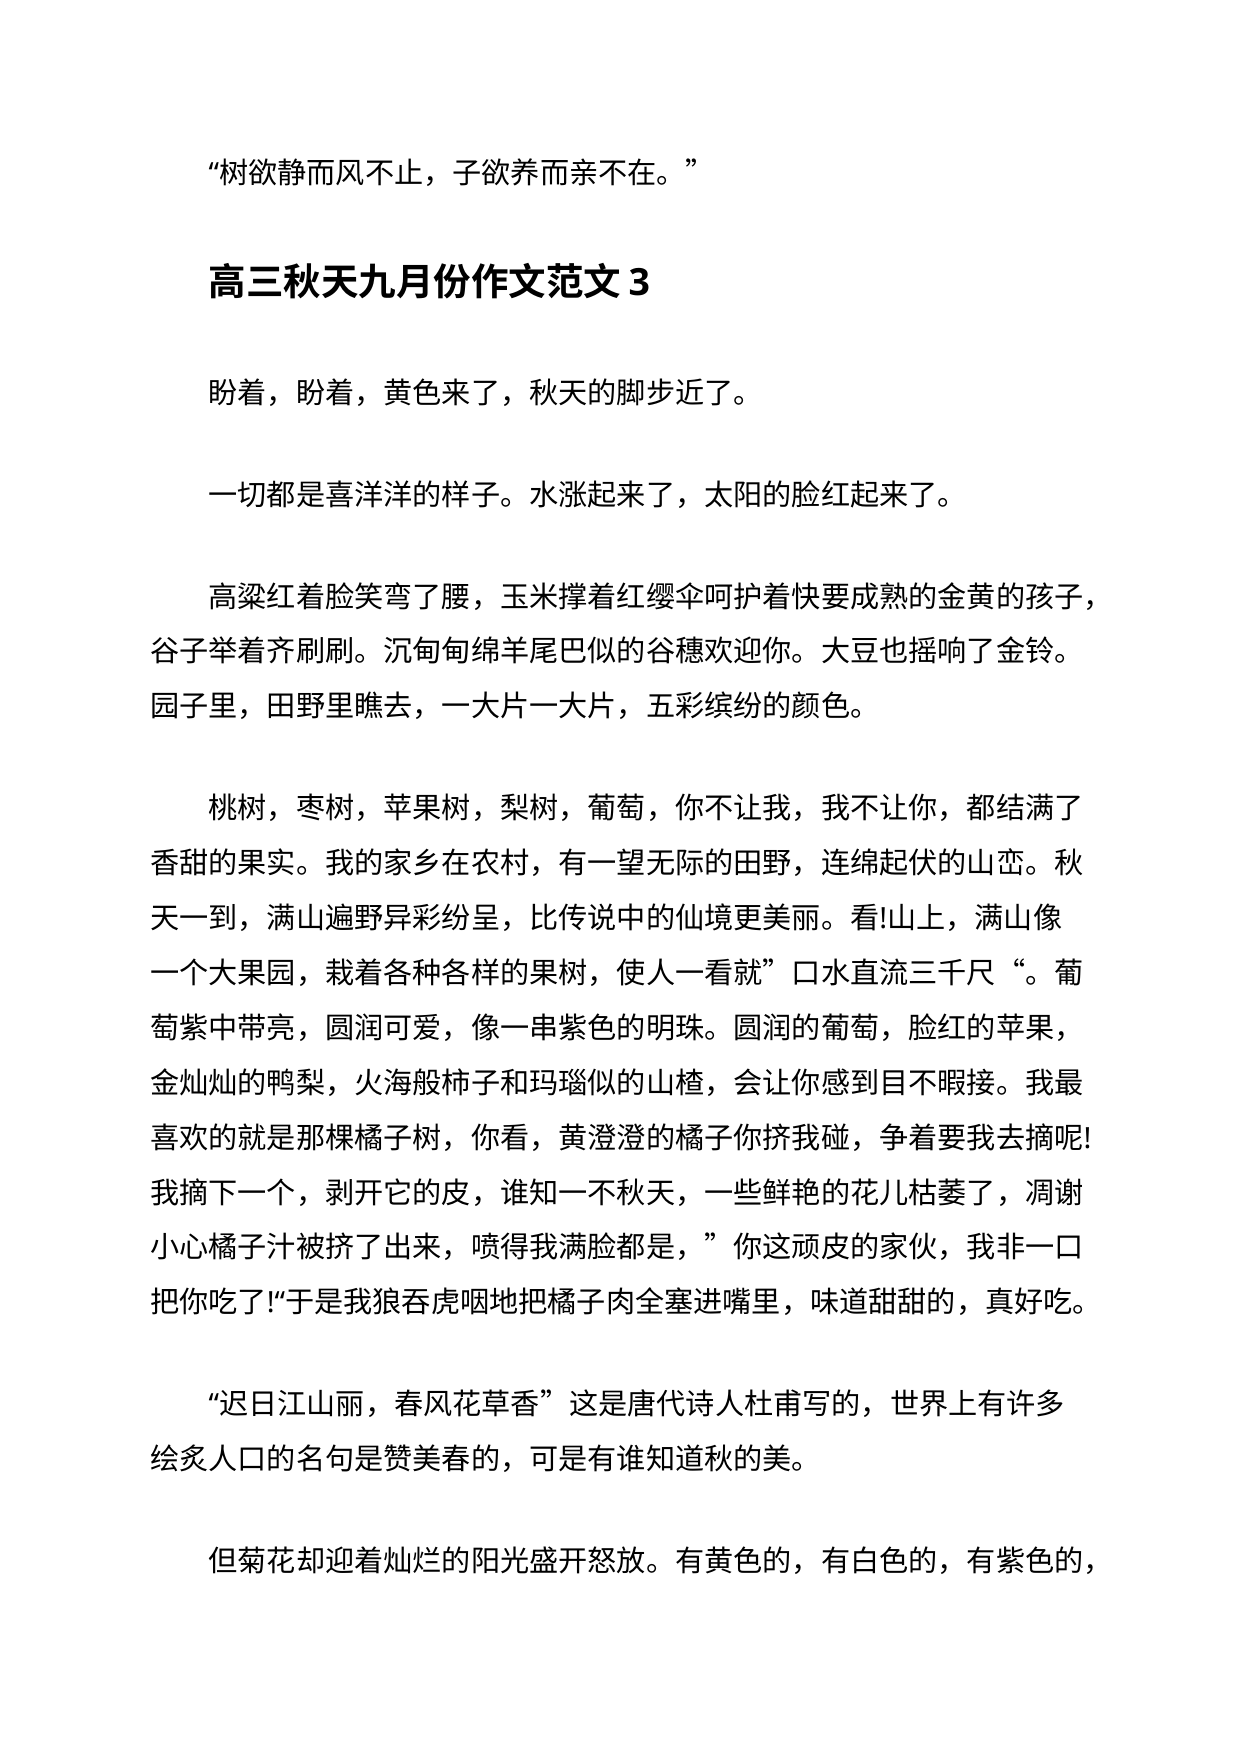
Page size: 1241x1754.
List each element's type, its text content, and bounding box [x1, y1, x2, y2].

text 高三秋天九月份作文范文3 [150, 252, 1090, 306]
text 盼着，盼着，黄色来了，秋天的脚步近了。 [150, 369, 1090, 412]
text 高粱红着脸笑弯了腰，玉米撑着红缨伞呵护着快要成熟的金黄的孩子，谷子举着齐刷刷。沉甸甸绵羊尾巴似的谷穗欢迎你。大豆也摇响了金铃。园子里，田野里瞧去，一大片一大片，五彩缤纷的颜色。 [150, 573, 1090, 725]
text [150, 1538, 1090, 1580]
text 一切都是喜洋洋的样子。水涨起来了，太阳的脸红起来了。 [150, 471, 1090, 514]
text 桃树，枣树，苹果树，梨树，葡萄，你不让我，我不让你，都结满了香甜的果实。我的家乡在农村，有一望无际的田野，连绵起伏的山峦。秋天一到，满山遍野异彩纷呈，比传说中的仙境更美丽。看!山上，满山像一个大果园，栽着各种各样的果树，使人一看就”口水直流三千尺“。葡萄紫中带亮，圆润可爱，像一串紫色的明珠。圆润的葡萄，脸红的苹果，金灿灿的鸭梨，火海般柿子和玛瑙似的山楂，会让你感到目不暇接。我最喜欢的就是那棵橘子树，你看，黄澄澄的橘子你挤我碰，争着要我去摘呢!我摘下一个，剥开它的皮，谁知一不秋天，一些鲜艳的花儿枯萎了，凋谢小心橘子汁被挤了出来，喷得我满脸都是，”你这顽皮的家伙，我非一口把你吃了!“于是我狼吞虎咽地把橘子肉全塞进嘴里，味道甜甜的，真好吃。 [150, 785, 1090, 1321]
text “迟日江山丽，春风花草香”这是唐代诗人杜甫写的，世界上有许多绘炙人口的名句是赞美春的，可是有谁知道秋的美。 [150, 1381, 1090, 1478]
text “树欲静而风不止，子欲养而亲不在。” [150, 150, 1090, 192]
